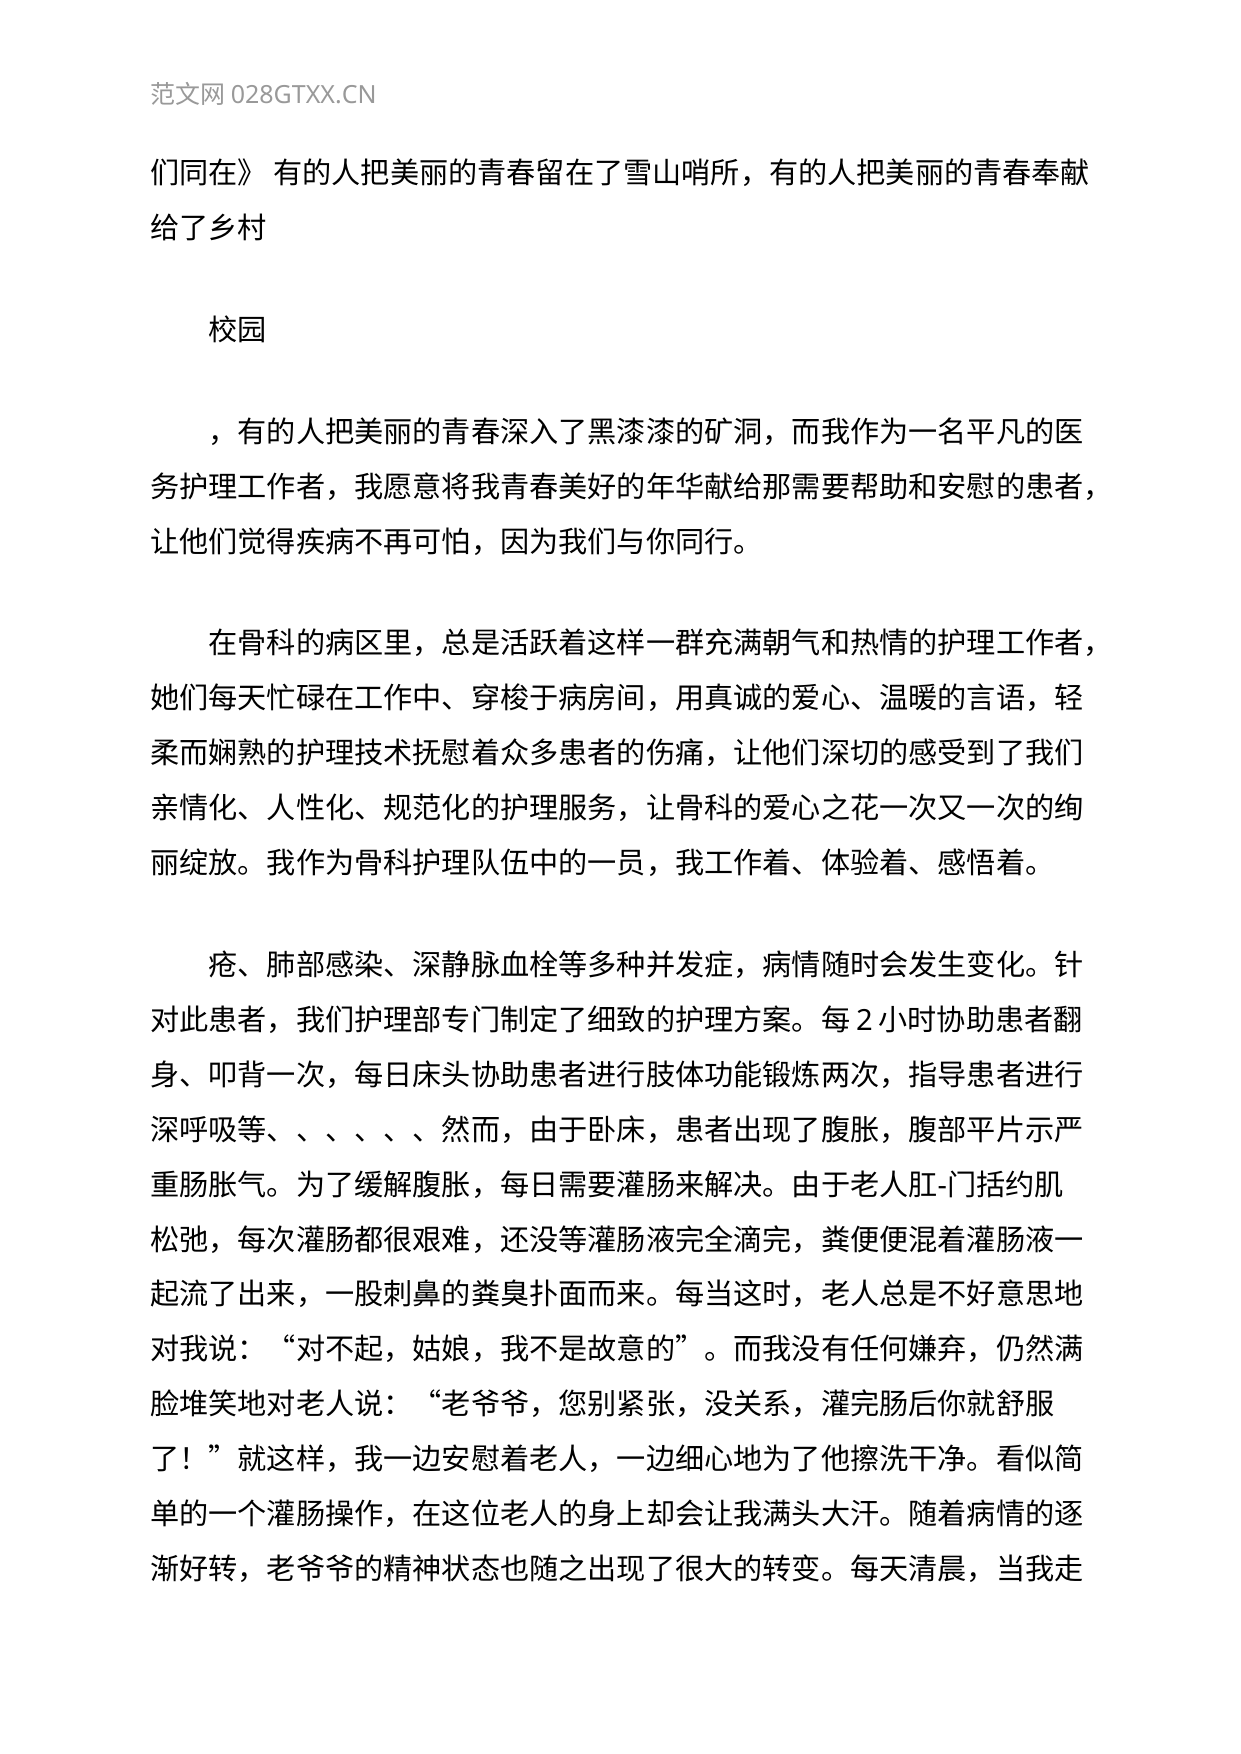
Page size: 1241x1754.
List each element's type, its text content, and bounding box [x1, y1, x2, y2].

text ，有的人把美丽的青春深入了黑漆漆的矿洞，而我作为一名平凡的医务护理工作者，我愿意将我青春美好的年华献给那需要帮助和安慰的患者，让他们觉得疾病不再可怕，因为我们与你同行。 [150, 408, 1090, 561]
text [150, 150, 1090, 247]
text 校园 [150, 307, 1090, 349]
text 在骨科的病区里，总是活跃着这样一群充满朝气和热情的护理工作者，她们每天忙碌在工作中、穿梭于病房间，用真诚的爱心、温暖的言语，轻柔而娴熟的护理技术抚慰着众多患者的伤痛，让他们深切的感受到了我们亲情化、人性化、规范化的护理服务，让骨科的爱心之花一次又一次的绚丽绽放。我作为骨科护理队伍中的一员，我工作着、体验着、感悟着。 [150, 620, 1090, 882]
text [150, 941, 1090, 1588]
